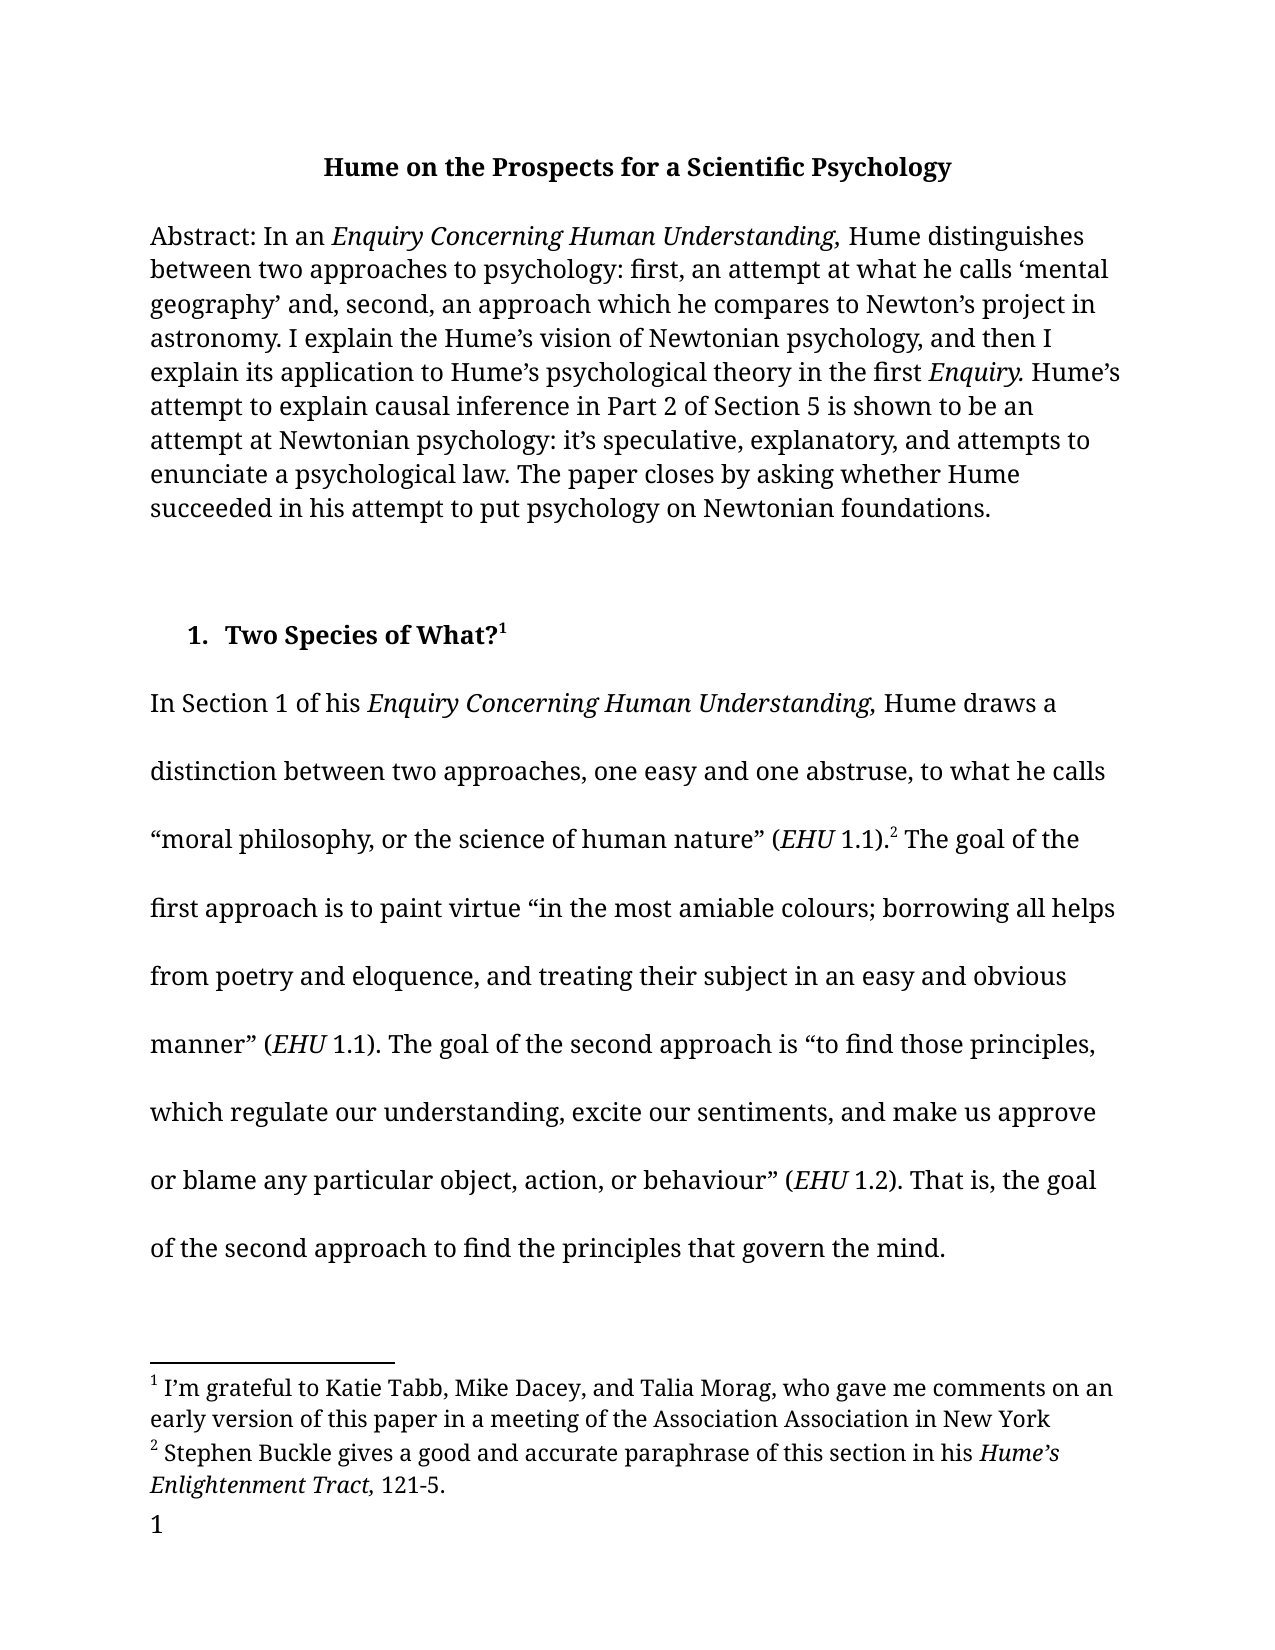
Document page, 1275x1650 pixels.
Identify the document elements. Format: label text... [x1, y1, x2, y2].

text Hume on the Prospects for a Scientific Psychology [150, 150, 1125, 184]
subtitle Two Species of What? [187, 618, 1125, 652]
text Abstract: In an Enquiry Concerning Human Understanding, Hume distinguishes between two approaches to psychology: first, an attempt at what he calls ‘mental geography’ and, second, an approach which he compares to Newton’s project in astronomy. I explain the Hume’s vision of Newtonian psychology, and then I explain its application to Hume’s psychological theory in the first Enquiry. Hume’s attempt to explain causal inference in Part 2 of Section 5 is shown to be an attempt at Newtonian psychology: it’s speculative, explanatory, and attempts to enunciate a psychological law. The paper closes by asking whether Hume succeeded in his attempt to put psychology on Newtonian foundations. [150, 218, 1125, 525]
text In Section 1 of his Enquiry Concerning Human Understanding, Hume draws a distinction between two approaches, one easy and one abstruse, to what he calls “moral philosophy, or the science of human nature” (EHU 1.1). The goal of the first approach is to paint virtue “in the most amiable colours; borrowing all helps from poetry and eloquence, and treating their subject in an easy and obvious manner” (EHU 1.1). The goal of the second approach is “to find those principles, which regulate our understanding, excite our sentiments, and make us approve or blame any particular object, action, or behaviour” (EHU 1.2). That is, the goal of the second approach to find the principles that govern the mind. [150, 686, 1125, 1265]
